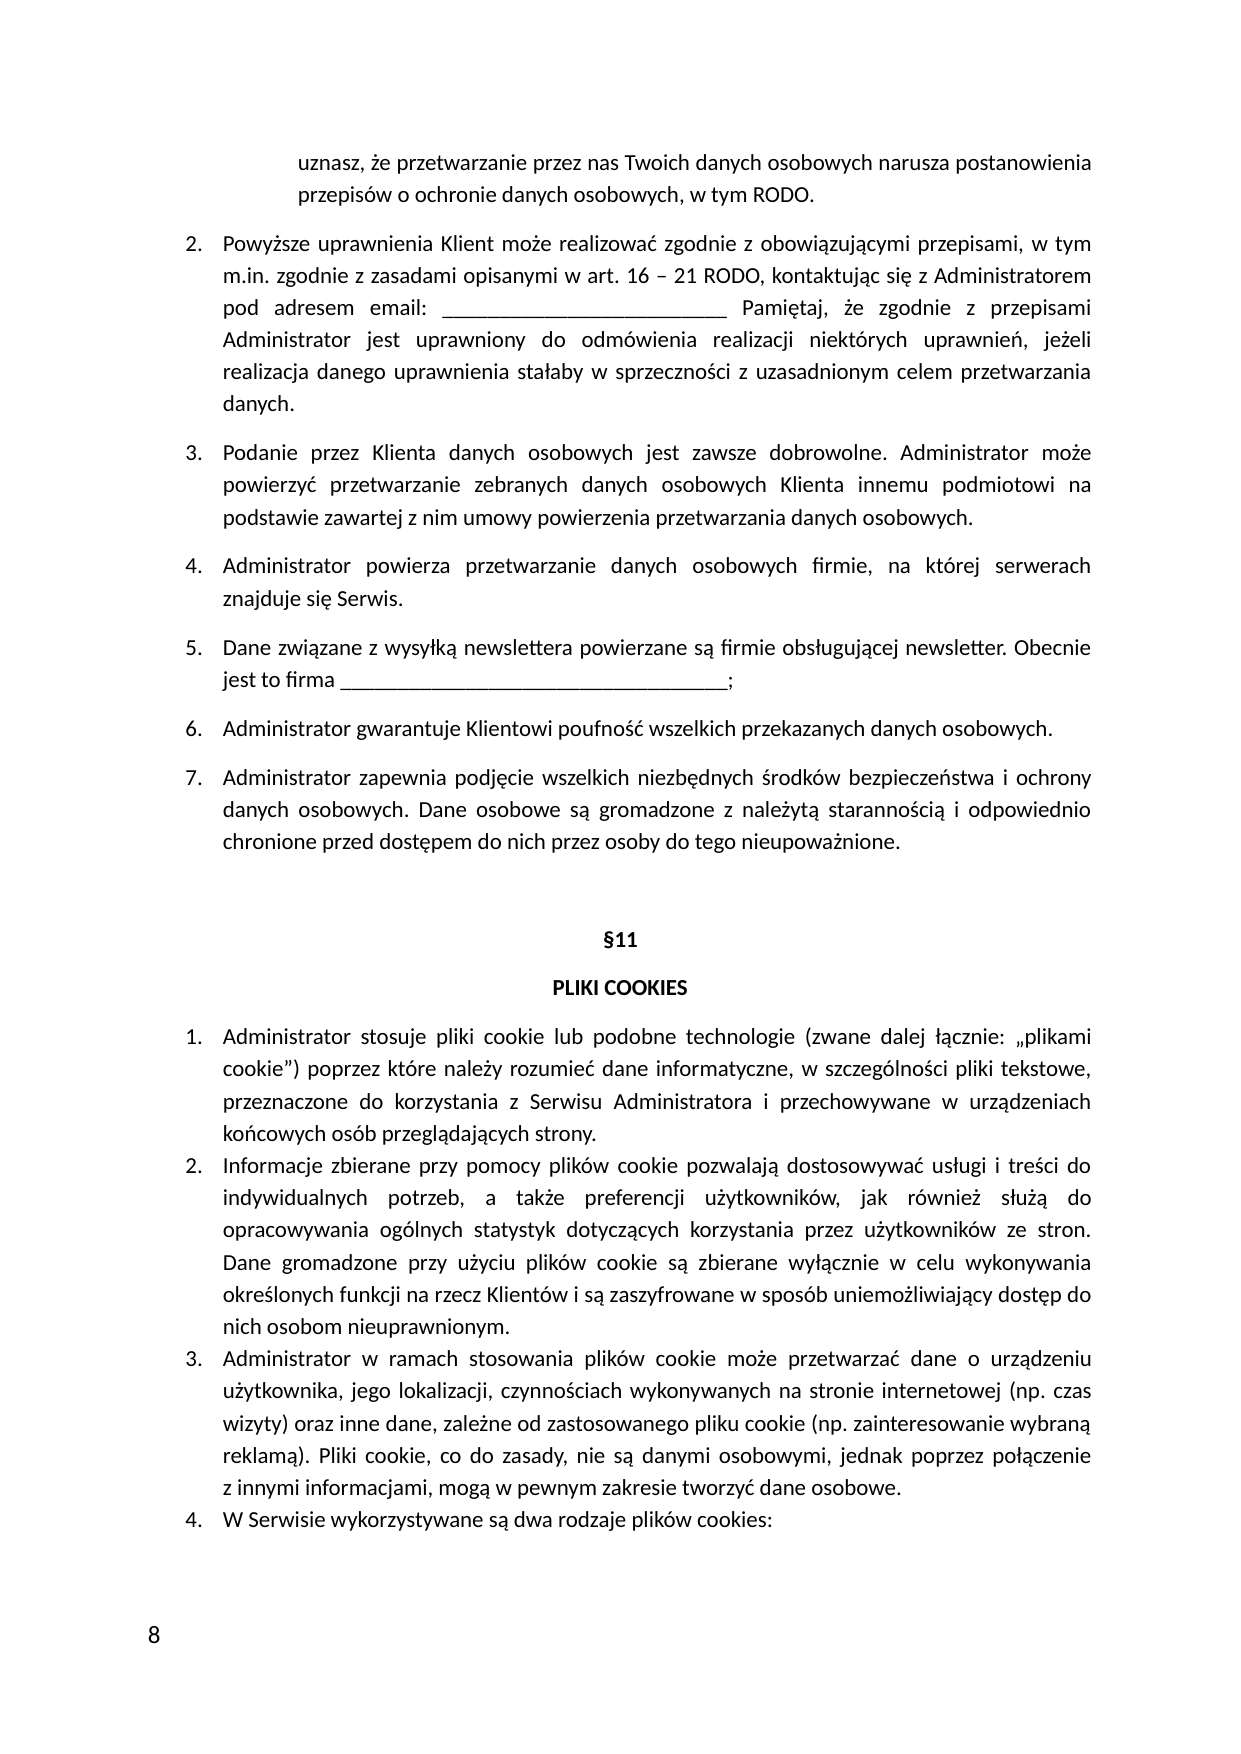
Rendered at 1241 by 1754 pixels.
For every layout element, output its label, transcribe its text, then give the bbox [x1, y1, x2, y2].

list Administrator stosuje pliki cookie lub podobne technologie (zwane dalej łącznie: „plikami cookie”) poprzez które należy rozumieć dane informatyczne, w szczególności pliki tekstowe, przeznaczone do korzystania z Serwisu Administratora i przechowywane w urządzeniach końcowych osób przeglądających strony. [185, 1022, 1093, 1147]
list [260, 148, 1093, 208]
list W Serwisie wykorzystywane są dwa rodzaje plików cookies: [185, 1505, 1093, 1533]
list Powyższe uprawnienia Klient może realizować zgodnie z obowiązującymi przepisami, w tym m.in. zgodnie z zasadami opisanymi w art. 16 – 21 RODO, kontaktując się z Administratorem pod adresem email: _________________________ Pamiętaj, że zgodnie z przepisami Administrator jest uprawniony do odmówienia realizacji niektórych uprawnień, jeżeli realizacja danego uprawnienia stałaby w sprzeczności z uzasadnionym celem przetwarzania danych. [185, 229, 1093, 418]
list Administrator gwarantuje Klientowi poufność wszelkich przekazanych danych osobowych. [185, 714, 1093, 742]
list Administrator zapewnia podjęcie wszelkich niezbędnych środków bezpieczeństwa i ochrony danych osobowych. Dane osobowe są gromadzone z należytą starannością i odpowiednio chronione przed dostępem do nich przez osoby do tego nieupoważnione. [185, 763, 1093, 855]
list Administrator w ramach stosowania plików cookie może przetwarzać dane o urządzeniu użytkownika, jego lokalizacji, czynnościach wykonywanych na stronie internetowej (np. czas wizyty) oraz inne dane, zależne od zastosowanego pliku cookie (np. zainteresowanie wybraną reklamą). Pliki cookie, co do zasady, nie są danymi osobowymi, jednak poprzez połączenie z innymi informacjami, mogą w pewnym zakresie tworzyć dane osobowe. [185, 1344, 1093, 1501]
list Informacje zbierane przy pomocy plików cookie pozwalają dostosowywać usługi i treści do indywidualnych potrzeb, a także preferencji użytkowników, jak również służą do opracowywania ogólnych statystyk dotyczących korzystania przez użytkowników ze stron. Dane gromadzone przy użyciu plików cookie są zbierane wyłącznie w celu wykonywania określonych funkcji na rzecz Klientów i są zaszyfrowane w sposób uniemożliwiający dostęp do nich osobom nieuprawnionym. [185, 1151, 1093, 1340]
list Administrator powierza przetwarzanie danych osobowych firmie, na której serwerach znajduje się Serwis. [185, 552, 1093, 612]
list Dane związane z wysyłką newslettera powierzane są firmie obsługującej newsletter. Obecnie jest to firma __________________________________; [185, 633, 1093, 693]
text PLIKI COOKIES [148, 973, 1093, 1002]
list Podanie przez Klienta danych osobowych jest zawsze dobrowolne. Administrator może powierzyć przetwarzanie zebranych danych osobowych Klienta innemu podmiotowi na podstawie zawartej z nim umowy powierzenia przetwarzania danych osobowych. [185, 438, 1093, 531]
text §11 [148, 925, 1093, 953]
